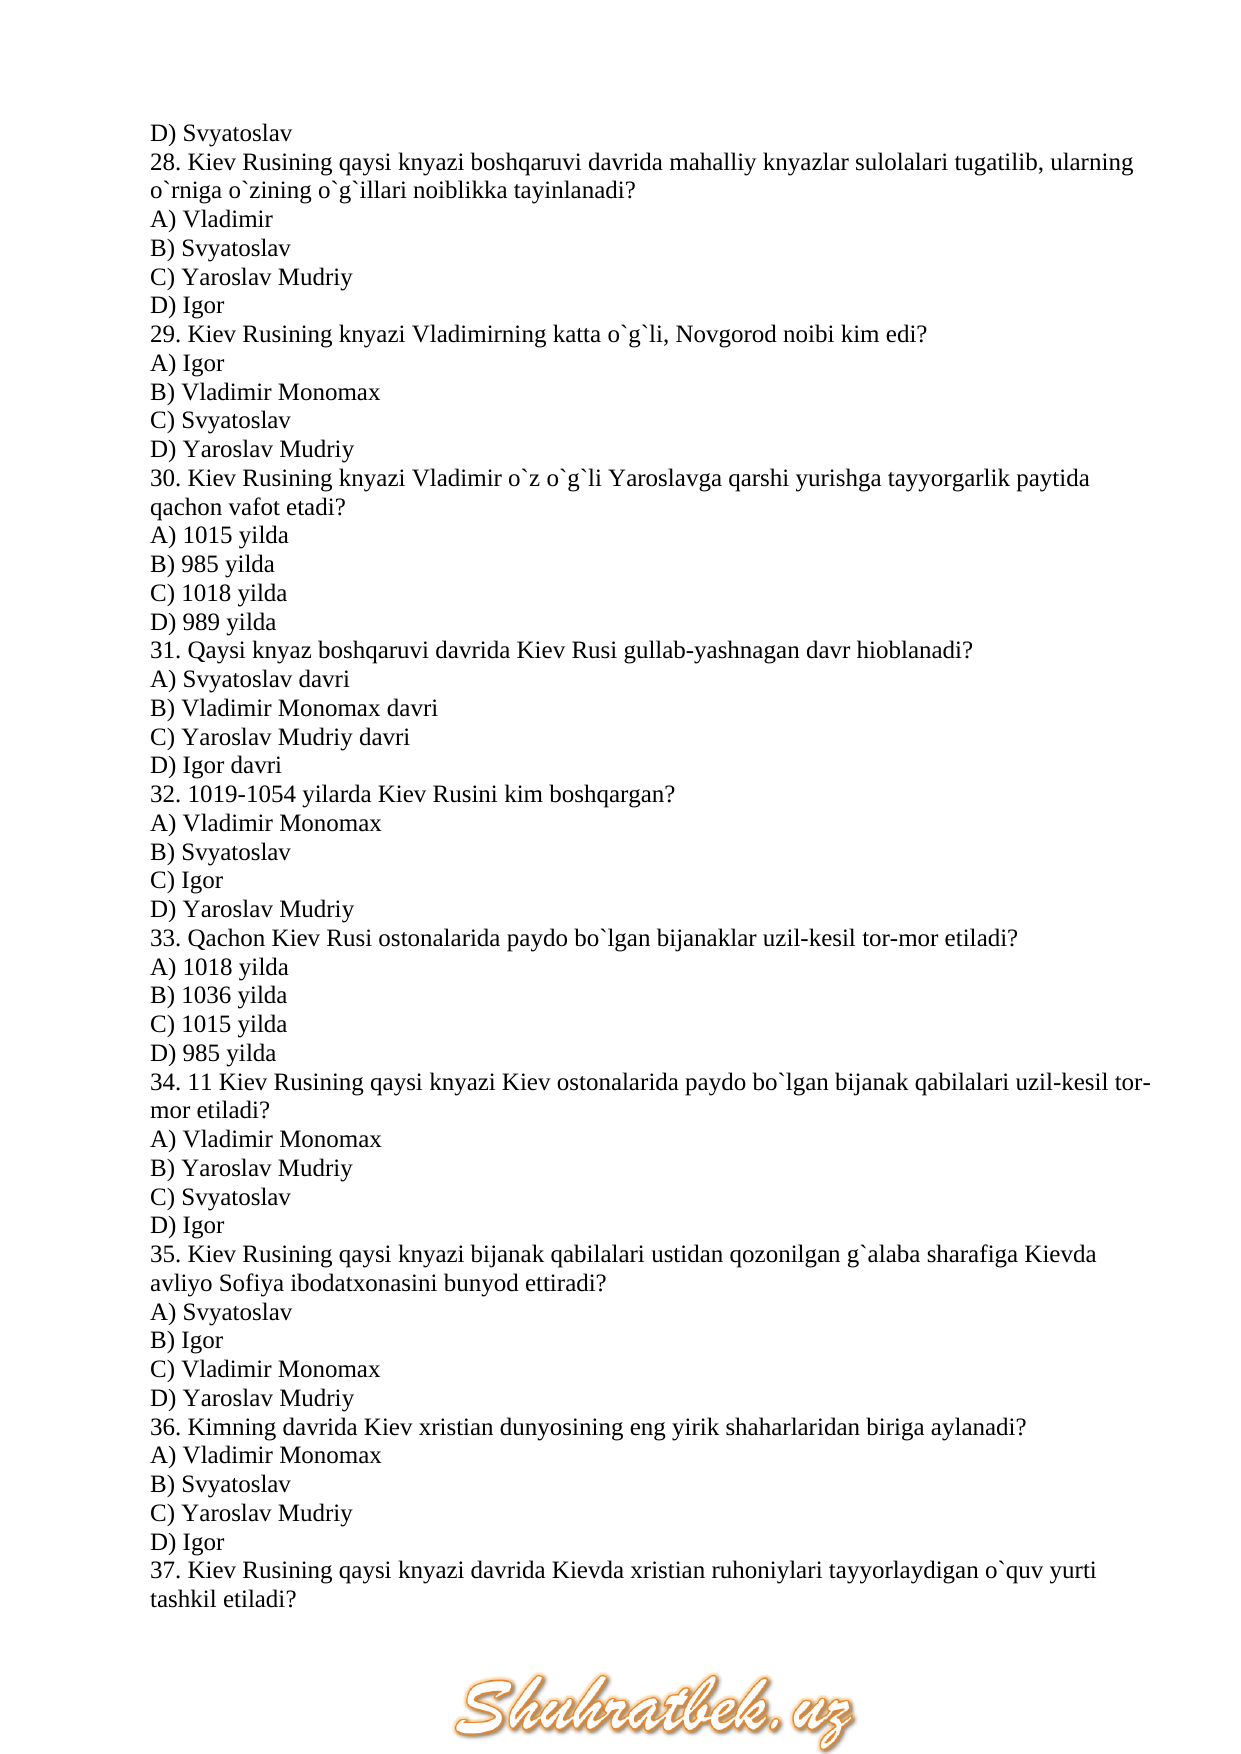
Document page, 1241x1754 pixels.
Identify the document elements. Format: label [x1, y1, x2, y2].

text [150, 118, 1152, 1613]
picture [440, 1659, 869, 1754]
